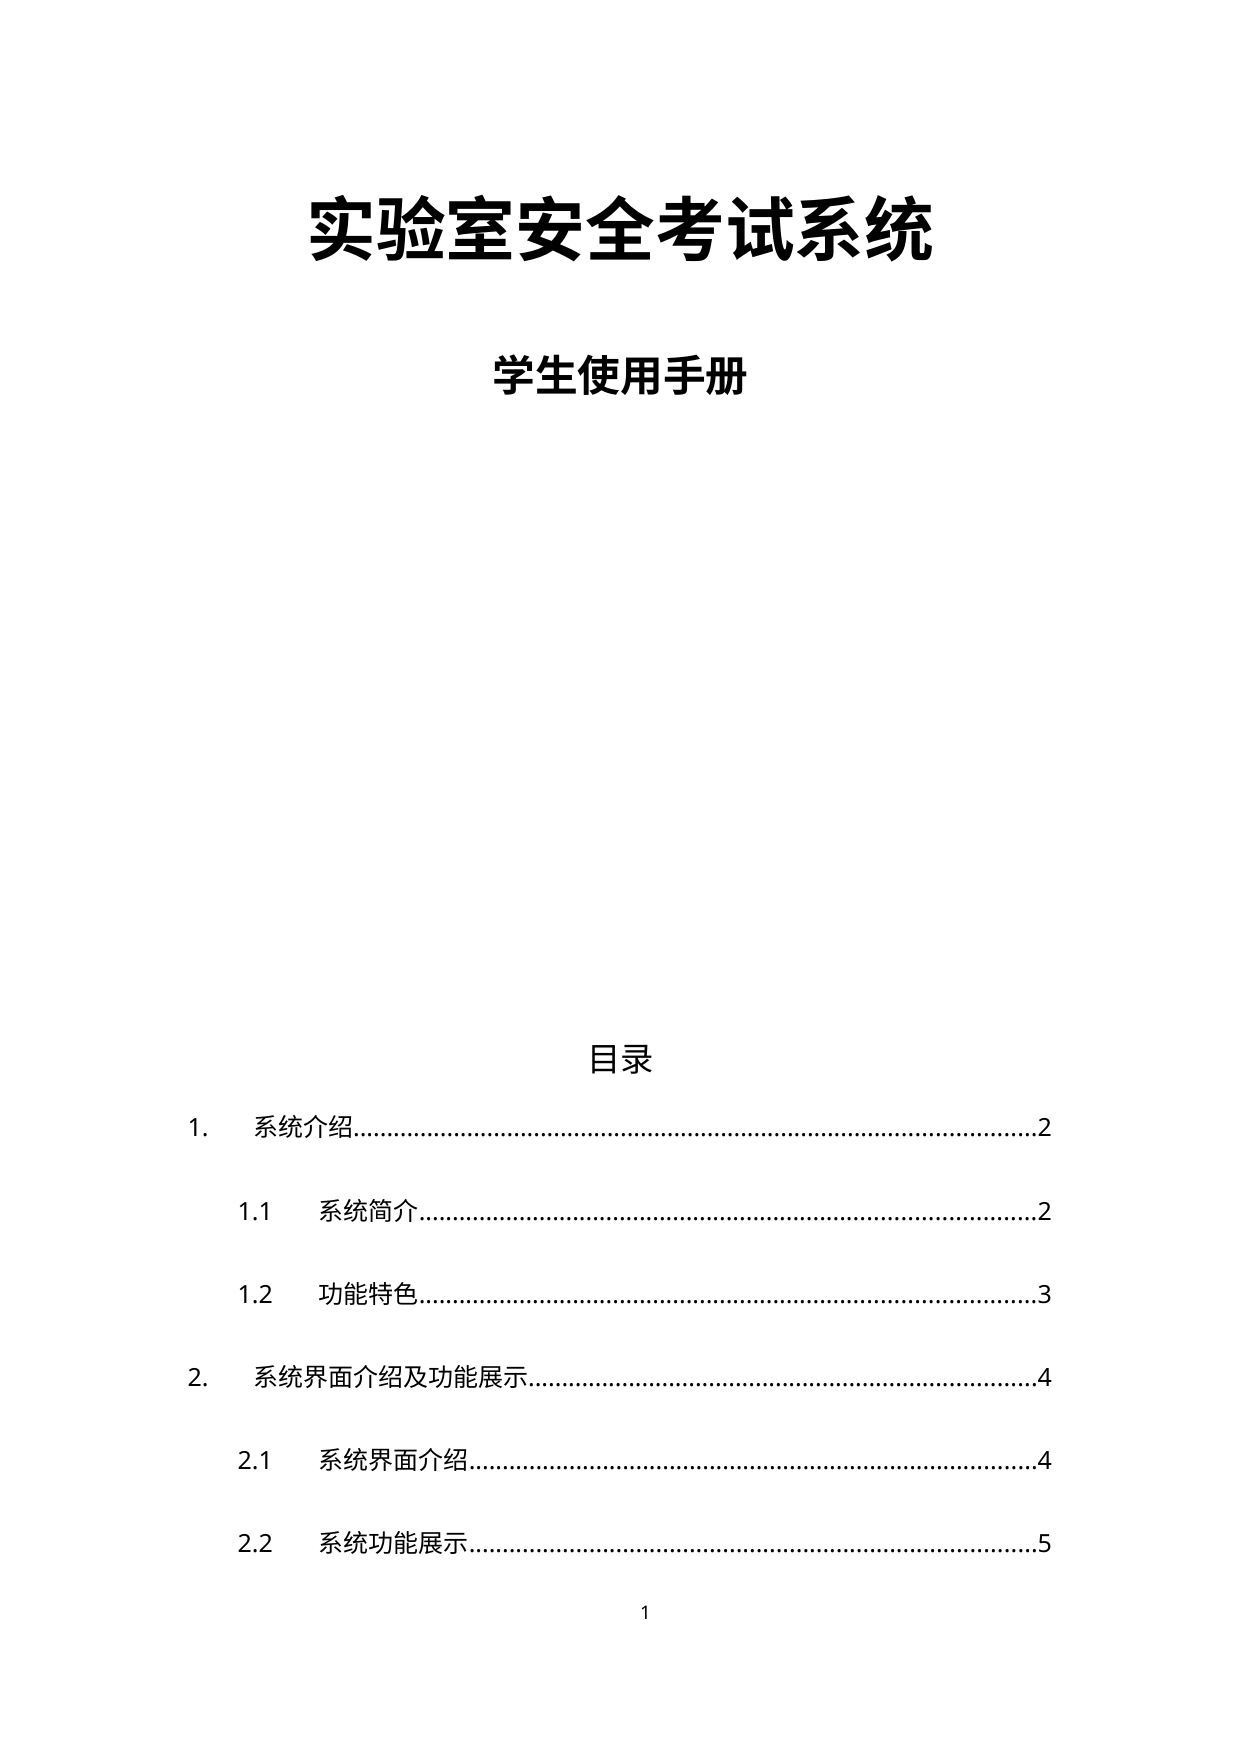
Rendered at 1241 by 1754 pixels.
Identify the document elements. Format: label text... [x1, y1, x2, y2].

text 学生使用手册 [187, 340, 1053, 405]
text 实验室安全考试系统 [187, 160, 1053, 290]
